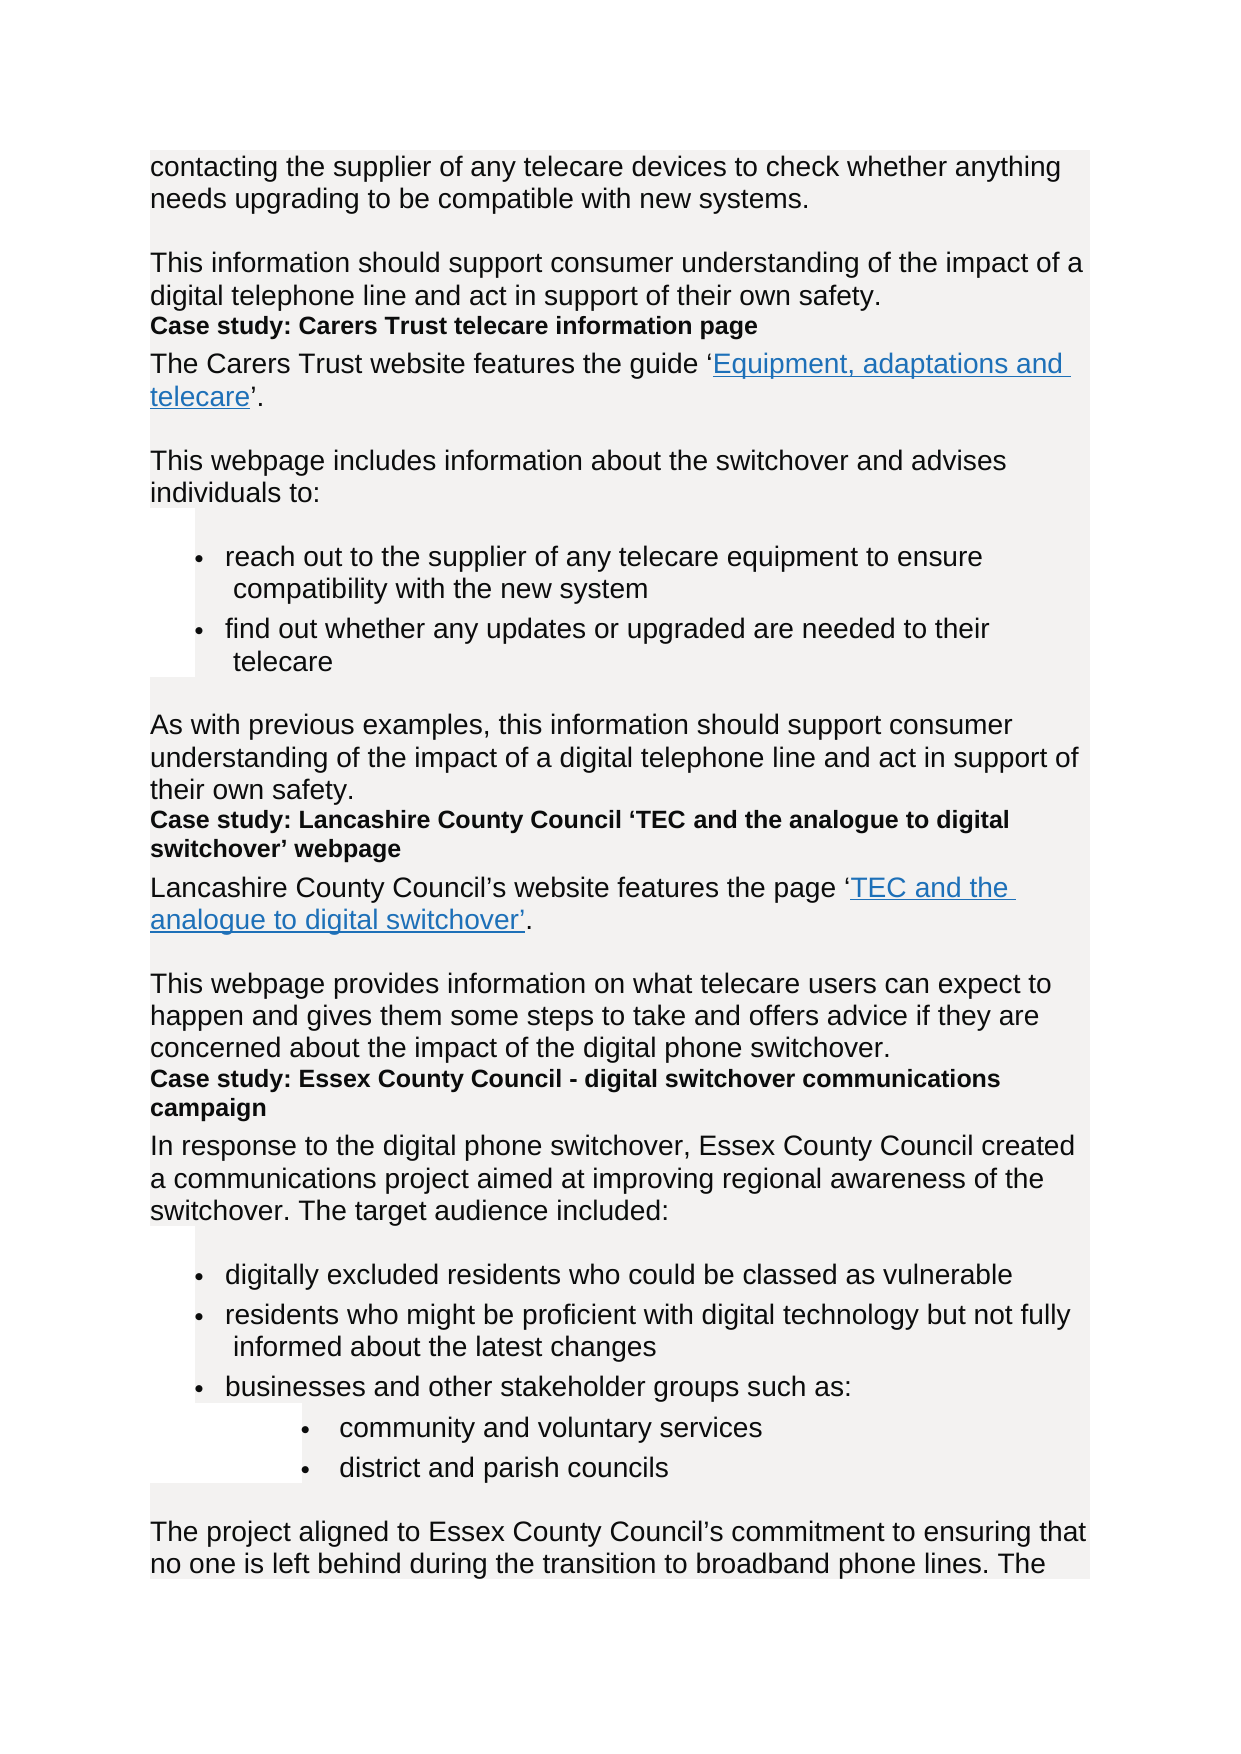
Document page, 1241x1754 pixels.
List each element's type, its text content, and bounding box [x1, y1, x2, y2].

list district and parish councils [302, 1451, 1090, 1483]
list community and voluntary services [302, 1411, 1090, 1443]
text This information should support consumer understanding of the impact of a digital telephone line and act in support of their own safety. [150, 246, 1090, 311]
list find out whether any updates or upgraded are needed to their telecare [195, 612, 1090, 677]
text In response to the digital phone switchover, Essex County Council created a communications project aimed at improving regional awareness of the switchover. The target audience included: [150, 1129, 1090, 1226]
text Case study: Lancashire County Council ‘TEC and the analogue to digital switchover’ webpage [150, 805, 1090, 863]
list residents who might be proficient with digital technology but not fully informed about the latest changes [195, 1298, 1090, 1363]
text Case study: Carers Trust telecare information page [150, 311, 1090, 339]
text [150, 150, 1090, 215]
text As with previous examples, this information should support consumer understanding of the impact of a digital telephone line and act in support of their own safety. [150, 708, 1090, 805]
list businesses and other stakeholder groups such as: [195, 1370, 1090, 1403]
list digitally excluded residents who could be classed as vulnerable [195, 1258, 1090, 1290]
text The Carers Trust website features the guide ‘Equipment, adaptations and telecare’. [150, 347, 1090, 412]
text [150, 1514, 1090, 1579]
text Case study: Essex County Council - digital switchover communications campaign [150, 1064, 1090, 1121]
text This webpage provides information on what telecare users can expect to happen and gives them some steps to take and offers advice if they are concerned about the impact of the digital phone switchover. [150, 967, 1090, 1064]
text This webpage includes information about the switchover and advises individuals to: [150, 443, 1090, 508]
list reach out to the supplier of any telecare equipment to ensure compatibility with the new system [195, 539, 1090, 604]
text Lancashire County Council’s website features the page ‘TEC and the analogue to digital switchover’. [150, 871, 1090, 935]
